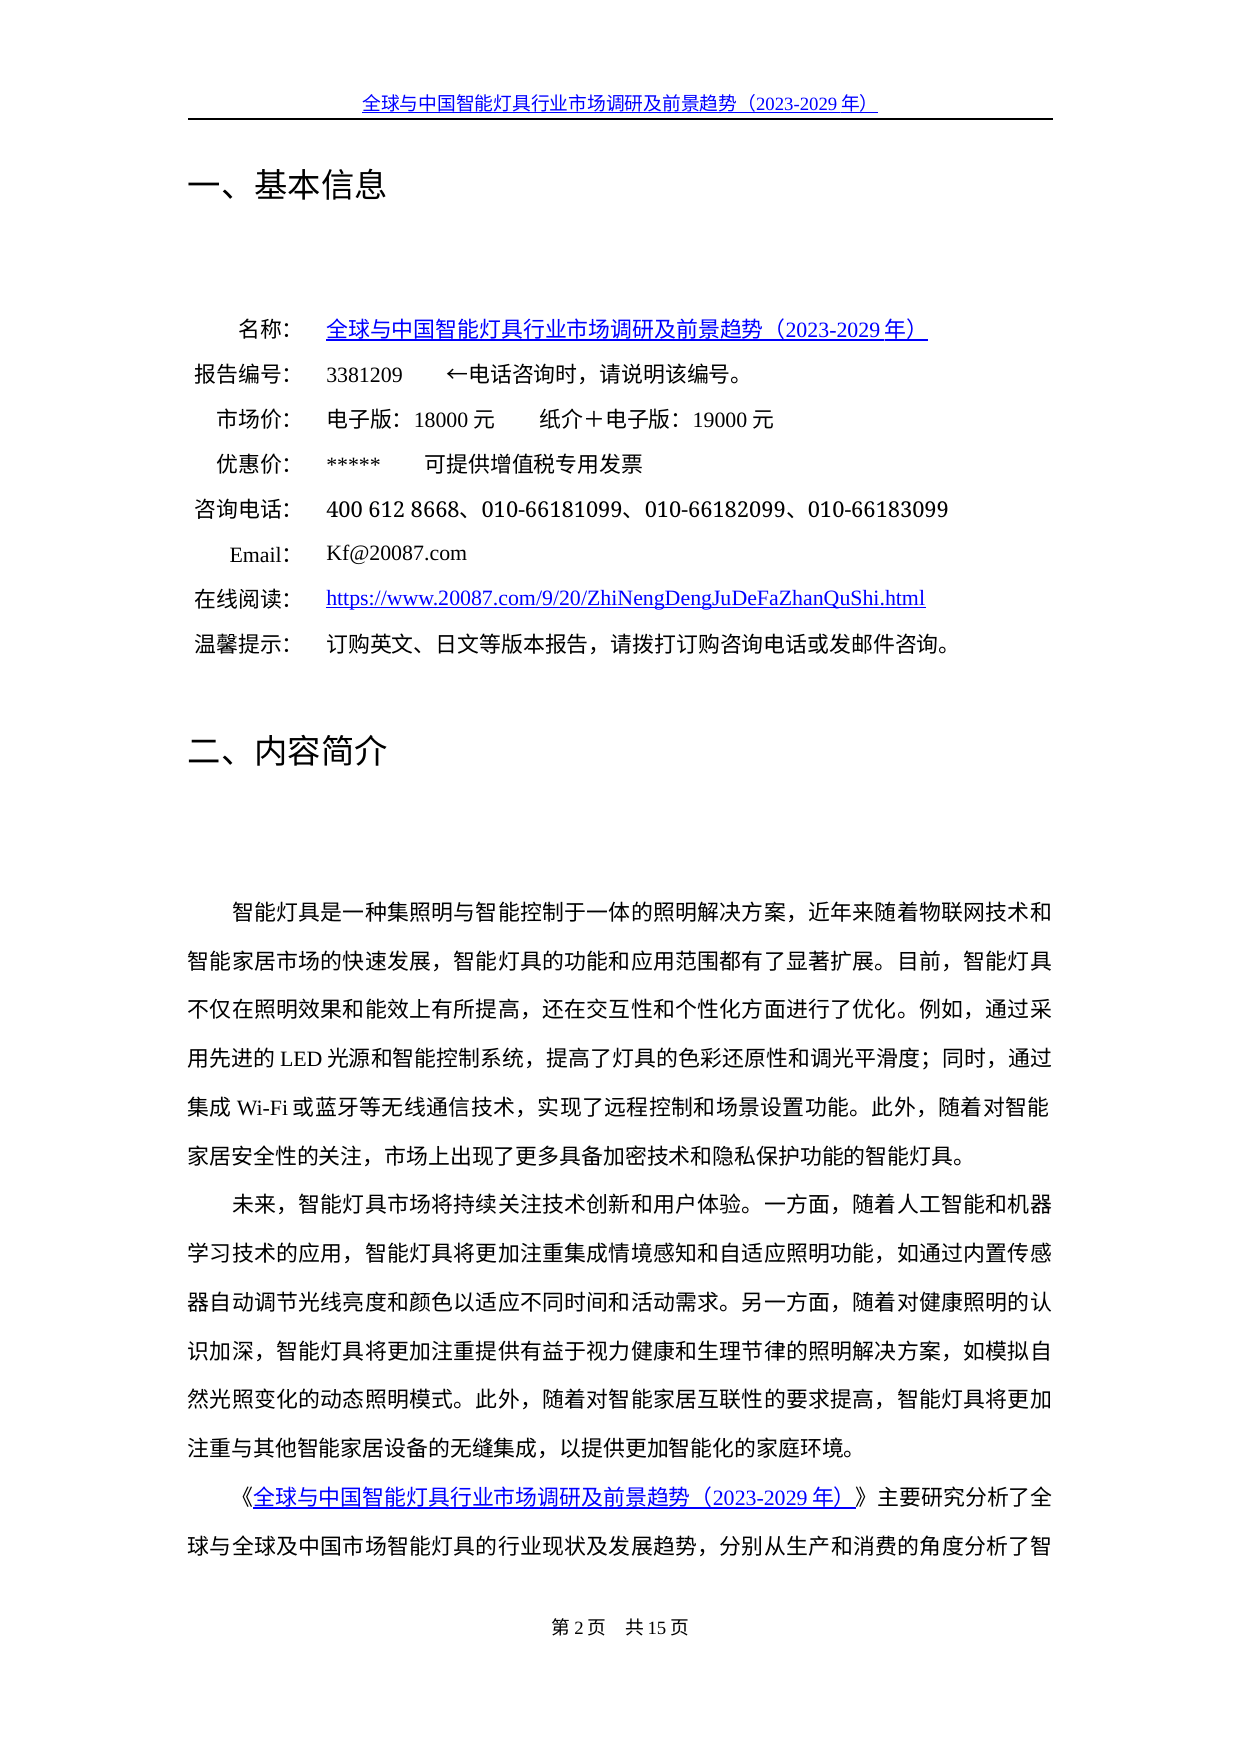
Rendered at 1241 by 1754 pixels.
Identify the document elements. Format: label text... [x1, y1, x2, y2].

title 二、内容简介 [187, 717, 1053, 782]
table_header 名称： [167, 312, 315, 357]
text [187, 894, 1053, 1561]
table_header 全球与中国智能灯具行业市场调研及前景趋势（2023-2029年） [315, 312, 1073, 357]
table_cell ***** 可提供增值税专用发票 [315, 447, 1073, 492]
table_cell Kf@20087.com [315, 537, 1073, 582]
table_cell [315, 582, 1073, 627]
table_cell 咨询电话： [167, 492, 315, 537]
table_cell 报告编号： [167, 357, 315, 402]
title 一、基本信息 [187, 150, 1053, 215]
table_cell 温馨提示： [167, 627, 315, 672]
table_cell 订购英文、日文等版本报告，请拨打订购咨询电话或发邮件咨询。 [315, 627, 1073, 672]
table_cell 3381209 ←电话咨询时，请说明该编号。 [315, 357, 1073, 402]
table_cell 市场价： [167, 402, 315, 447]
table_cell 优惠价： [167, 447, 315, 492]
table_cell 在线阅读： [167, 582, 315, 627]
table_cell Email： [167, 537, 315, 582]
table_cell 400 612 8668、010-66181099、010-66182099、010-66183099 [315, 492, 1073, 537]
table_cell 电子版：18000 元 纸介＋电子版：19000 元 [315, 402, 1073, 447]
